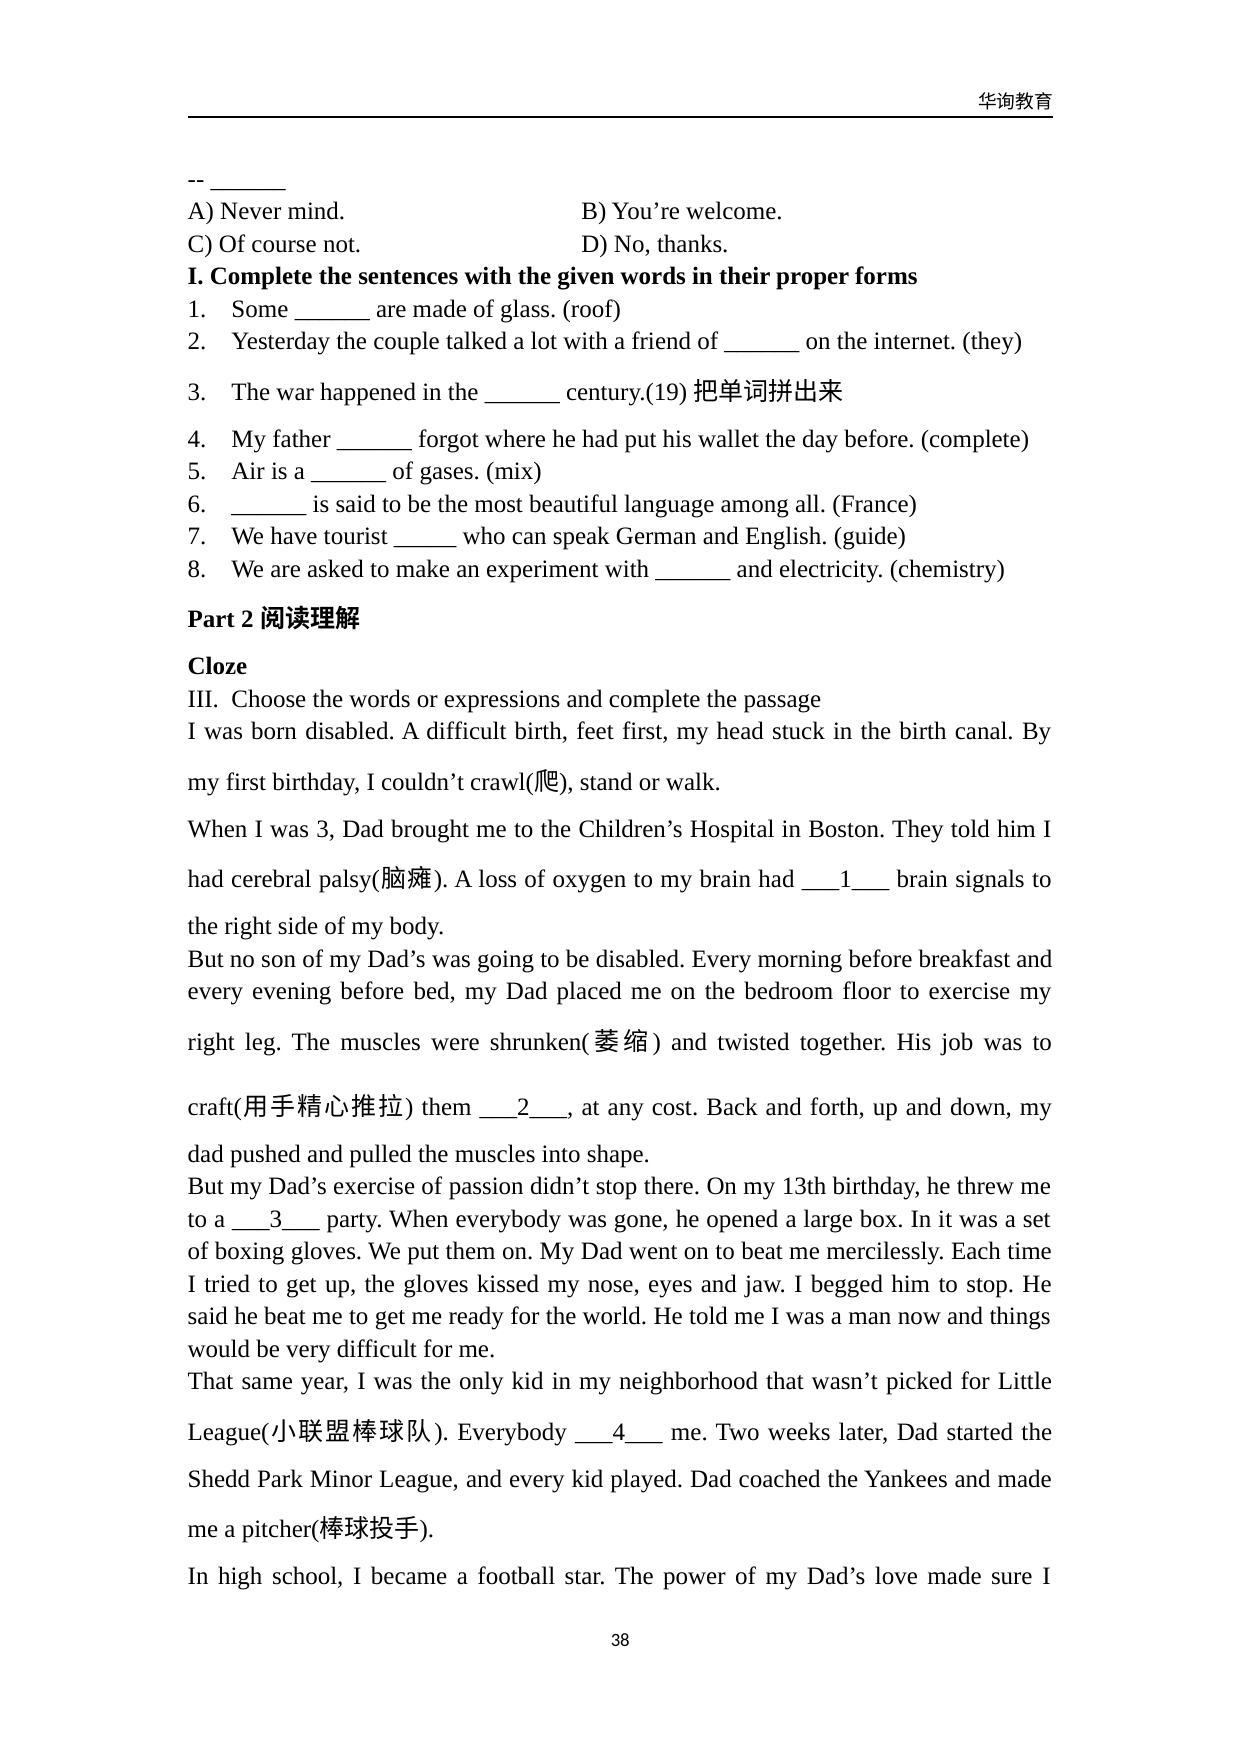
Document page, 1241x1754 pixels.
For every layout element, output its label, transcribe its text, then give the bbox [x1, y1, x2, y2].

text III. Choose the words or expressions and complete the passage [187, 682, 1053, 714]
text 2. Yesterday the couple talked a lot with a friend of ______ on the internet. (they) [187, 324, 1053, 357]
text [187, 1559, 1053, 1592]
text When I was 3, Dad brought me to the Children’s Hospital in Boston. They told him I had cerebral palsy(脑瘫). A loss of oxygen to my brain had ___1___ brain signals to the right side of my body. [187, 812, 1053, 942]
text I. Complete the sentences with the given words in their proper forms [187, 259, 1053, 292]
text C) Of course not. D) No, thanks. [187, 227, 1053, 259]
text Part 2 阅读理解 [187, 584, 1053, 649]
text That same year, I was the only kid in my neighborhood that wasn’t picked for Little League(小联盟棒球队). Everybody ___4___ me. Two weeks later, Dad started the Shedd Park Minor League, and every kid played. Dad coached the Yankees and made me a pitcher(棒球投手). [187, 1364, 1053, 1559]
text 5. Air is a ______ of gases. (mix) [187, 454, 1053, 487]
text 1. Some ______ are made of glass. (roof) [187, 292, 1053, 324]
text 7. We have tourist _____ who can speak German and English. (guide) [187, 519, 1053, 552]
text 6. ______ is said to be the most beautiful language among all. (France) [187, 487, 1053, 519]
text But my Dad’s exercise of passion didn’t stop there. On my 13th birthday, he threw me to a ___3___ party. When everybody was gone, he opened a large box. In it was a set of boxing gloves. We put them on. My Dad went on to beat me mercilessly. Each time I tried to get up, the gloves kissed my nose, eyes and jaw. I begged him to stop. He said he beat me to get me ready for the world. He told me I was a man now and things would be very difficult for me. [187, 1169, 1053, 1364]
text -- ______ [187, 162, 1053, 194]
text Cloze [187, 649, 1053, 682]
text A) Never mind. B) You’re welcome. [187, 194, 1053, 227]
text 8. We are asked to make an experiment with ______ and electricity. (chemistry) [187, 552, 1053, 584]
text But no son of my Dad’s was going to be disabled. Every morning before breakfast and every evening before bed, my Dad placed me on the bedroom floor to exercise my right leg. The muscles were shrunken(萎缩) and twisted together. His job was to craft(用手精心推拉) them ___2___, at any cost. Back and forth, up and down, my dad pushed and pulled the muscles into shape. [187, 942, 1053, 1169]
text 4. My father ______ forgot where he had put his wallet the day before. (complete) [187, 422, 1053, 454]
text 3. The war happened in the ______ century.(19) 把单词拼出来 [187, 357, 1053, 422]
text I was born disabled. A difficult birth, feet first, my head stuck in the birth canal. By my first birthday, I couldn’t crawl(爬), stand or walk. [187, 714, 1053, 812]
